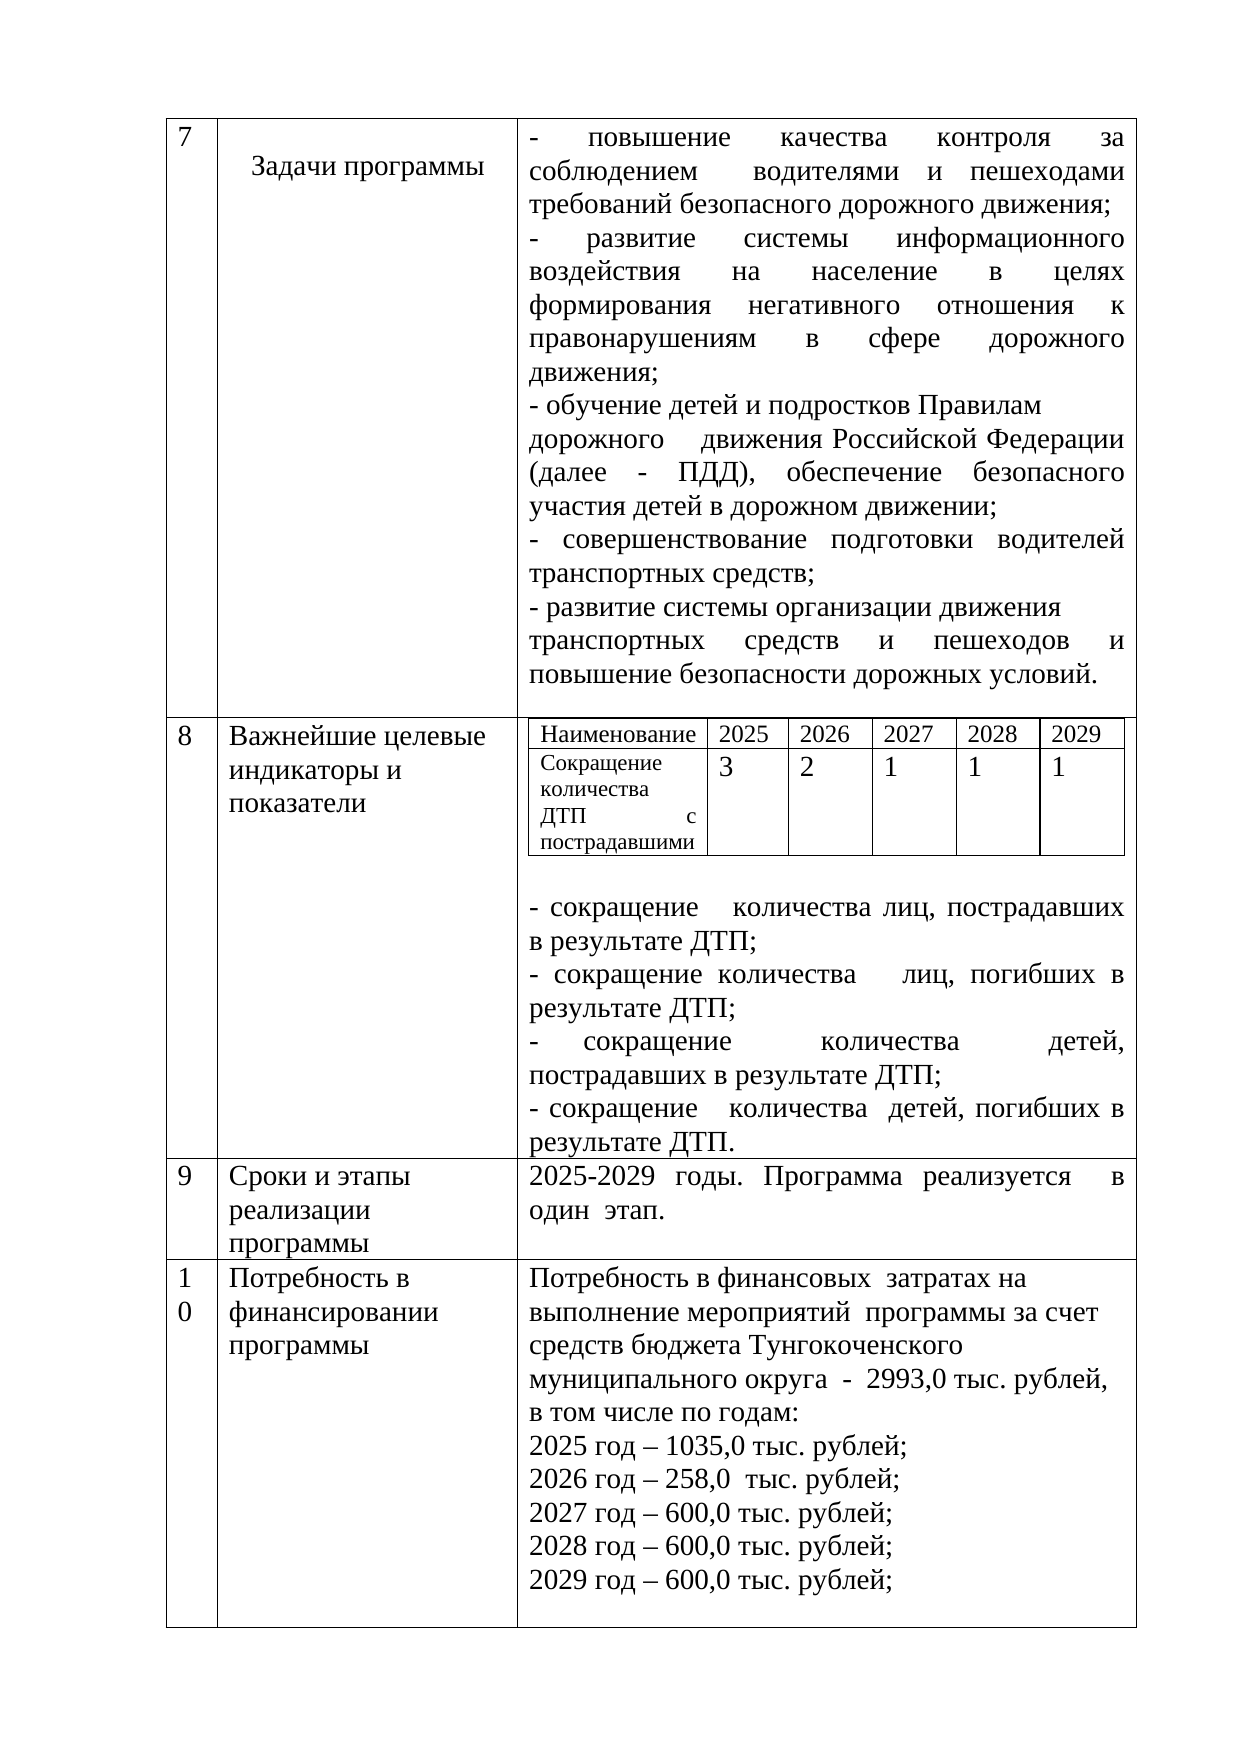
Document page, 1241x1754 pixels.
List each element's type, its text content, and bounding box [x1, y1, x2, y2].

table_cell 10 [167, 1260, 217, 1627]
table_cell 9 [167, 1159, 217, 1259]
table_cell 8 [167, 718, 217, 1157]
table_cell Потребность в финансировании программы [218, 1260, 517, 1627]
table_cell 7 [167, 119, 217, 717]
table_cell Важнейшие целевые индикаторы и показатели [218, 718, 517, 1157]
table_cell Потребность в финансовых затратах на выполнение мероприятий программы за счет средств бюджета Тунгокоченского муниципального округа - 2993,0 тыс. рублей, в том числе по годам: 2025 год – 1035,0 тыс. рублей; 2026 год – 258,0 тыс. рублей; 2027 год – 600,0 тыс. рублей; 2028 год – 600,0 тыс. рублей; 2029 год – 600,0 тыс. рублей; [518, 1260, 1136, 1627]
table_cell - повышение качества контроля за соблюдением водителями и пешеходами требований безопасного дорожного движения; - развитие системы информационного воздействия на население в целях формирования негативного отношения к правонарушениям в сфере дорожного движения; - обучение детей и подростков Правилам дорожного движения Российской Федерации (далее - ПДД), обеспечение безопасного участия детей в дорожном движении; - совершенствование подготовки водителей транспортных средств; - развитие системы организации движения транспортных средств и пешеходов и повышение безопасности дорожных условий. [518, 119, 1136, 717]
table_cell - сокращение количества лиц, пострадавших в результате ДТП; - сокращение количества лиц, погибших в результате ДТП; - сокращение количества детей, пострадавших в результате ДТП; - сокращение количества детей, погибших в результате ДТП. [518, 718, 1136, 1157]
table_cell 2025-2029 годы. Программа реализуется в один этап. [518, 1159, 1136, 1259]
table_cell Сроки и этапы реализации программы [218, 1159, 517, 1259]
table_cell Задачи программы [218, 119, 517, 717]
